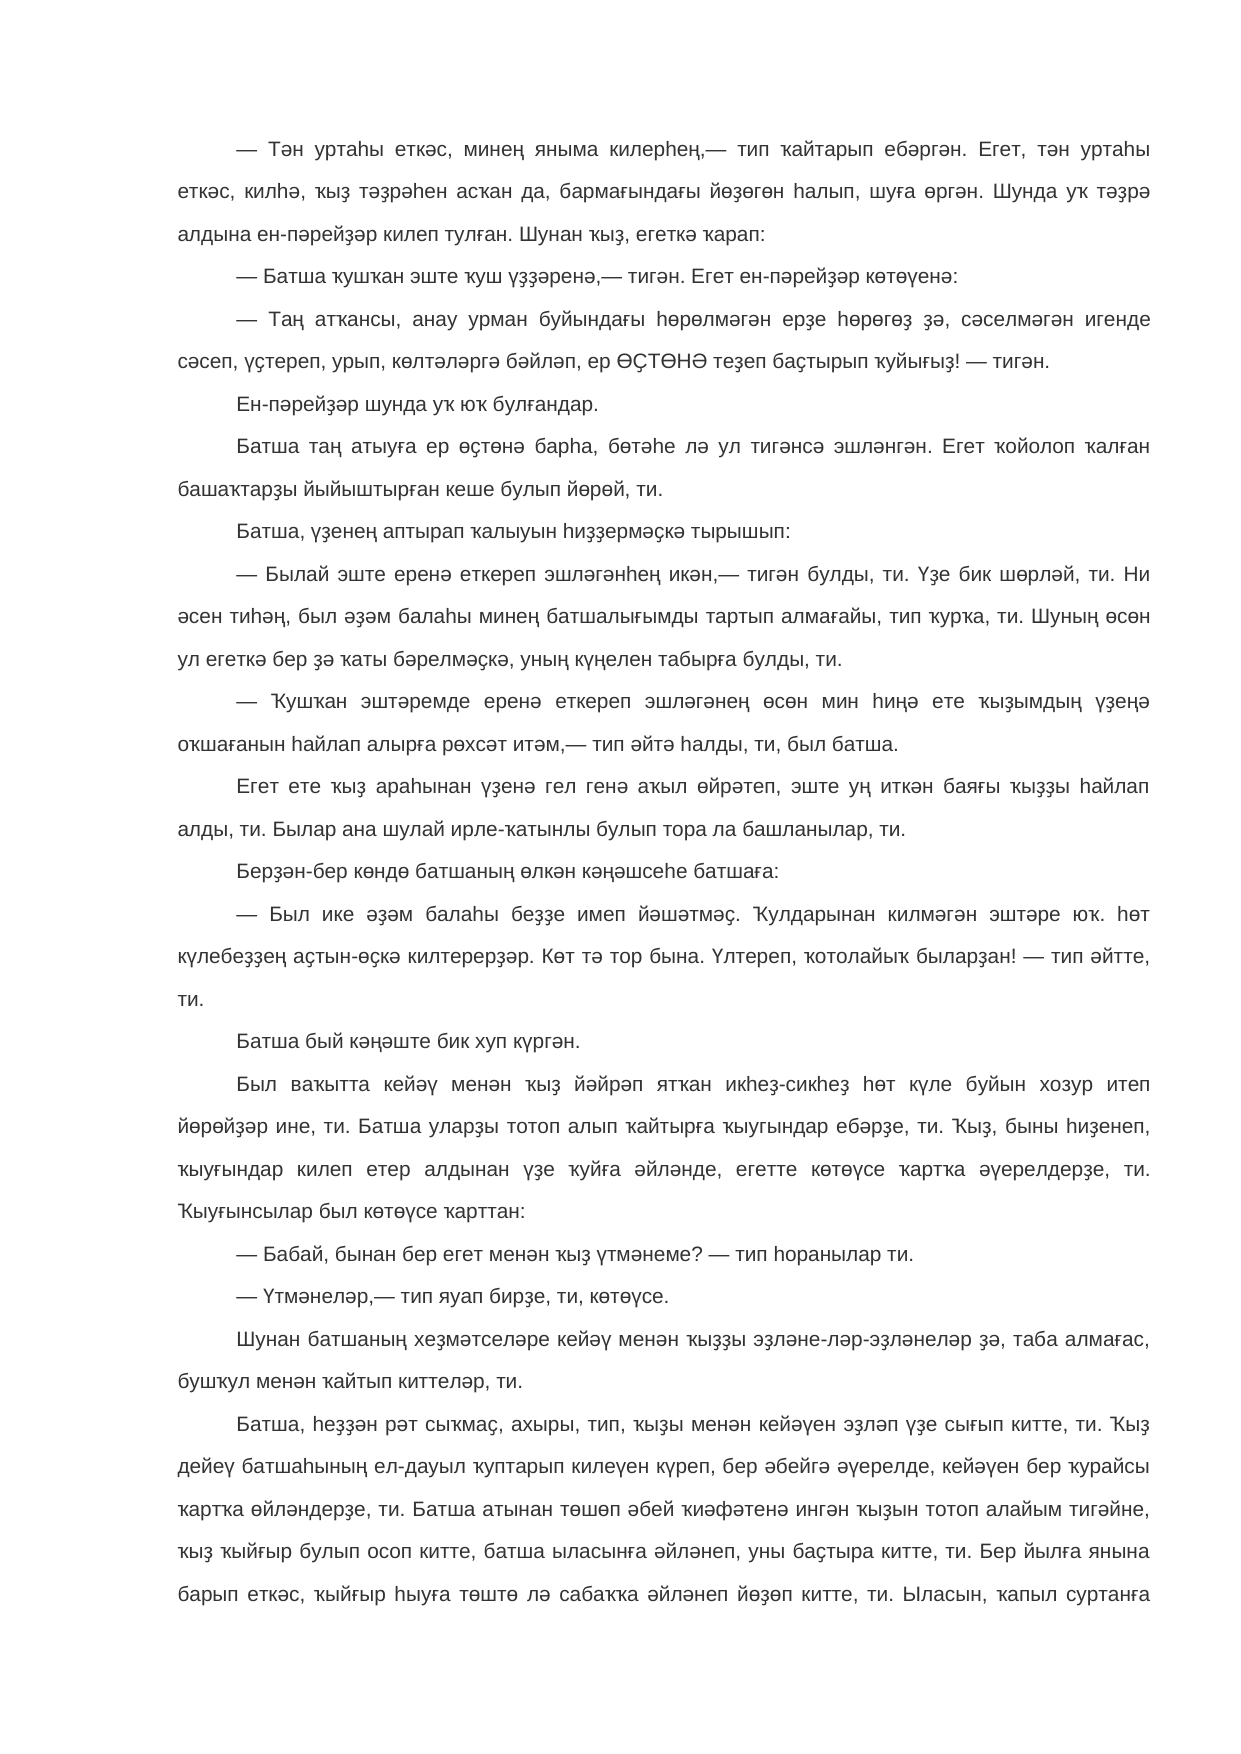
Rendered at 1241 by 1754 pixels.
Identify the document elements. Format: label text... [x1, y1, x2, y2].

text Ен-пәрейҙәр шунда уҡ юҡ булғандар. [177, 373, 1152, 416]
text Был ваҡытта кейәү менән ҡыҙ йәйрәп ятҡан икһеҙ-сикһеҙ һөт күле буйын хозур итеп йөрөйҙәр ине, ти. Батша уларҙы тотоп алып ҡайтырға ҡыугындар ебәрҙе, ти. Ҡыҙ, быны һиҙенеп, ҡыуғындар килеп етер алдынан үҙе ҡуйға әйләнде, егетте көтөүсе ҡартҡа әүерелдерҙе, ти. Ҡыуғынсылар был көтөүсе ҡарттан: [177, 1053, 1152, 1223]
text — Үтмәнеләр,— тип яуап бирҙе, ти, көтөүсе. [177, 1266, 1152, 1308]
text — Бабай, бынан бер егет менән ҡыҙ үтмәнеме? — тип һоранылар ти. [177, 1223, 1152, 1266]
text Батша, үҙенең аптырап ҡалыуын һиҙҙермәҫкә тырышып: [177, 501, 1152, 543]
text Батша таң атыуға ер өҫтөнә барһа, бөтәһе лә ул тигәнсә эшләнгән. Егет ҡойолоп ҡалған башаҡтарҙы йыйыштырған кеше булып йөрөй, ти. [177, 416, 1152, 501]
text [177, 1393, 1152, 1606]
text — Был ике әҙәм балаһы беҙҙе имеп йәшәтмәҫ. Ҡулдарынан килмәгән эштәре юҡ. һөт күлебеҙҙең аҫтын-өҫкә килтерерҙәр. Көт тә тор бына. Үлтереп, ҡотолайыҡ быларҙан! — тип әйтте, ти. [177, 883, 1152, 1011]
text Берҙән-бер көндө батшаның өлкән кәңәшсеһе батшаға: [177, 841, 1152, 883]
text — Ҡушҡан эштәремде еренә еткереп эшләгәнең өсөн мин һиңә ете ҡыҙымдың үҙеңә оҡшағанын һайлап алырға рөхсәт итәм,— тип әйтә һалды, ти, был батша. [177, 671, 1152, 756]
text Батша бый кәңәште бик хуп күргән. [177, 1011, 1152, 1053]
text Шунан батшаның хеҙмәтселәре кейәү менән ҡыҙҙы эҙләне-ләр-эҙләнеләр ҙә, таба алмағас, бушҡул менән ҡайтып киттеләр, ти. [177, 1308, 1152, 1393]
text — Тән уртаһы еткәс, минең яныма килерһең,— тип ҡайтарып ебәргән. Егет, тән уртаһы еткәс, килһә, ҡыҙ тәҙрәһен асҡан да, бармағындағы йөҙөгөн һалып, шуға өргән. Шунда уҡ тәҙрә алдына ен-пәрейҙәр килеп тулған. Шунан ҡыҙ, егеткә ҡарап: [177, 118, 1152, 246]
text — Былай эште еренә еткереп эшләгәнһең икән,— тигән булды, ти. Үҙе бик шөрләй, ти. Ни әсен тиһәң, был әҙәм балаһы минең батшалығымды тартып алмағайы, тип ҡурҡа, ти. Шуның өсөн ул егеткә бер ҙә ҡаты бәрелмәҫкә, уның күңелен табырға булды, ти. [177, 543, 1152, 671]
text Егет ете ҡыҙ араһынан үҙенә гел генә аҡыл өйрәтеп, эште уң иткән баяғы ҡыҙҙы һайлап алды, ти. Былар ана шулай ирле-ҡатынлы булып тора ла башланылар, ти. [177, 756, 1152, 841]
text — Батша ҡушҡан эште ҡуш үҙҙәренә,— тигән. Егет ен-пәрейҙәр көтөүенә: [177, 246, 1152, 288]
text — Таң атҡансы, анау урман буйындағы һөрөлмәгән ерҙе һөрөгөҙ ҙә, сәселмәгән игенде сәсеп, үҫтереп, урып, көлтәләргә бәйләп, ер ӨҪТӨНӘ теҙеп баҫтырып ҡуйығыҙ! — тигән. [177, 288, 1152, 373]
